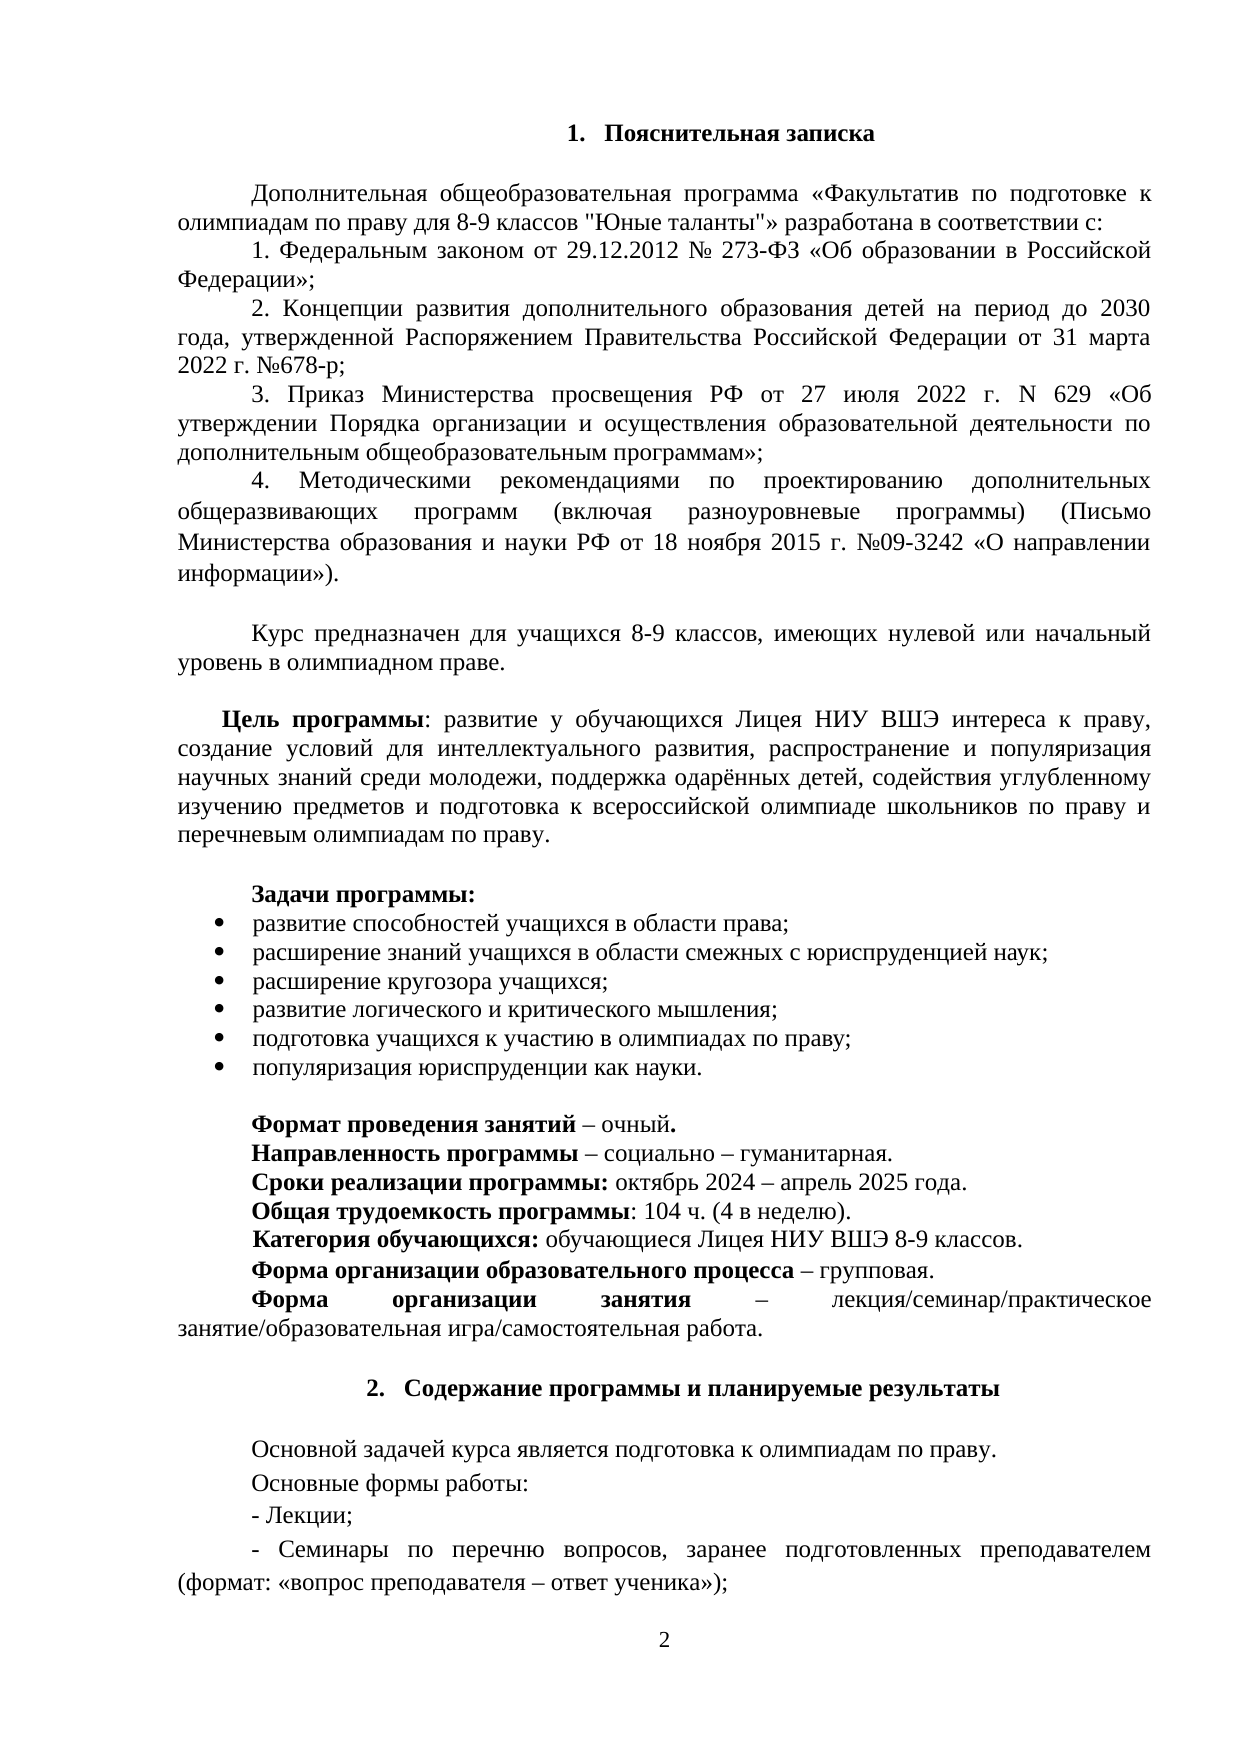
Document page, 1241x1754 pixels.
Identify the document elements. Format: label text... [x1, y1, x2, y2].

text Дополнительная общеобразовательная программа «Факультатив по подготовке к олимпиадам по праву для 8-9 классов "Юные таланты"» разработана в соответствии с: [177, 178, 1152, 235]
text 2. Концепции развития дополнительного образования детей на период до 2030 года, утвержденной Распоряжением Правительства Российской Федерации от 31 марта 2022 г. №678-р; [177, 293, 1152, 379]
text 4. Методическими рекомендациями по проектированию дополнительных общеразвивающих программ (включая разноуровневые программы) (Письмо Министерства образования и науки РФ от 18 ноября 2015 г. №09-3242 «О направлении информации»). [177, 465, 1152, 587]
list Пояснительная записка [290, 118, 1152, 147]
text Формат проведения занятий – очный. [177, 1109, 1152, 1138]
text 3. Приказ Министерства просвещения РФ от 27 июля 2022 г. N 629 «Об утверждении Порядка организации и осуществления образовательной деятельности по дополнительным общеобразовательным программам»; [177, 379, 1152, 465]
list расширение знаний учащихся в области смежных с юриспруденцией наук; [215, 937, 1152, 966]
text 1. Федеральным законом от 29.12.2012 № 273-ФЗ «Об образовании в Российской Федерации»; [177, 235, 1152, 293]
list популяризация юриспруденции как науки. [215, 1052, 1152, 1081]
text Форма организации образовательного процесса – групповая. [251, 1256, 1152, 1284]
list расширение кругозора учащихся; [215, 966, 1152, 994]
text Задачи программы: [177, 879, 1152, 908]
list подготовка учащихся к участию в олимпиадах по праву; [215, 1023, 1152, 1052]
list развитие способностей учащихся в области права; [215, 908, 1152, 937]
text Основной задачей курса является подготовка к олимпиадам по праву. [177, 1434, 1152, 1463]
text Общая трудоемкость программы: 104 ч. (4 в неделю). [177, 1196, 1152, 1224]
text Курс предназначен для учащихся 8-9 классов, имеющих нулевой или начальный уровень в олимпиадном праве. [177, 618, 1152, 676]
text Сроки реализации программы: октябрь 2024 – апрель 2025 года. [177, 1167, 1152, 1196]
list развитие логического и критического мышления; [215, 994, 1152, 1023]
text - Семинары по перечню вопросов, заранее подготовленных преподавателем (формат: «вопрос преподавателя – ответ ученика»); [177, 1534, 1152, 1595]
text Основные формы работы: [177, 1468, 1152, 1496]
text Категория обучающихся: обучающиеся Лицея НИУ ВШЭ 8-9 классов. [252, 1224, 1152, 1253]
text Направленность программы – социально – гуманитарная. [177, 1138, 1152, 1167]
text - Лекции; [251, 1501, 1152, 1529]
text Форма организации занятия – лекция/семинар/практическое занятие/образовательная игра/самостоятельная работа. [177, 1284, 1152, 1342]
text Цель программы: развитие у обучающихся Лицея НИУ ВШЭ интереса к праву, создание условий для интеллектуального развития, распространение и популяризация научных знаний среди молодежи, поддержка одарённых детей, содействия углубленному изучению предметов и подготовка к всероссийской олимпиаде школьников по праву и перечневым олимпиадам по праву. [177, 704, 1152, 848]
list Содержание программы и планируемые результаты [215, 1373, 1152, 1402]
